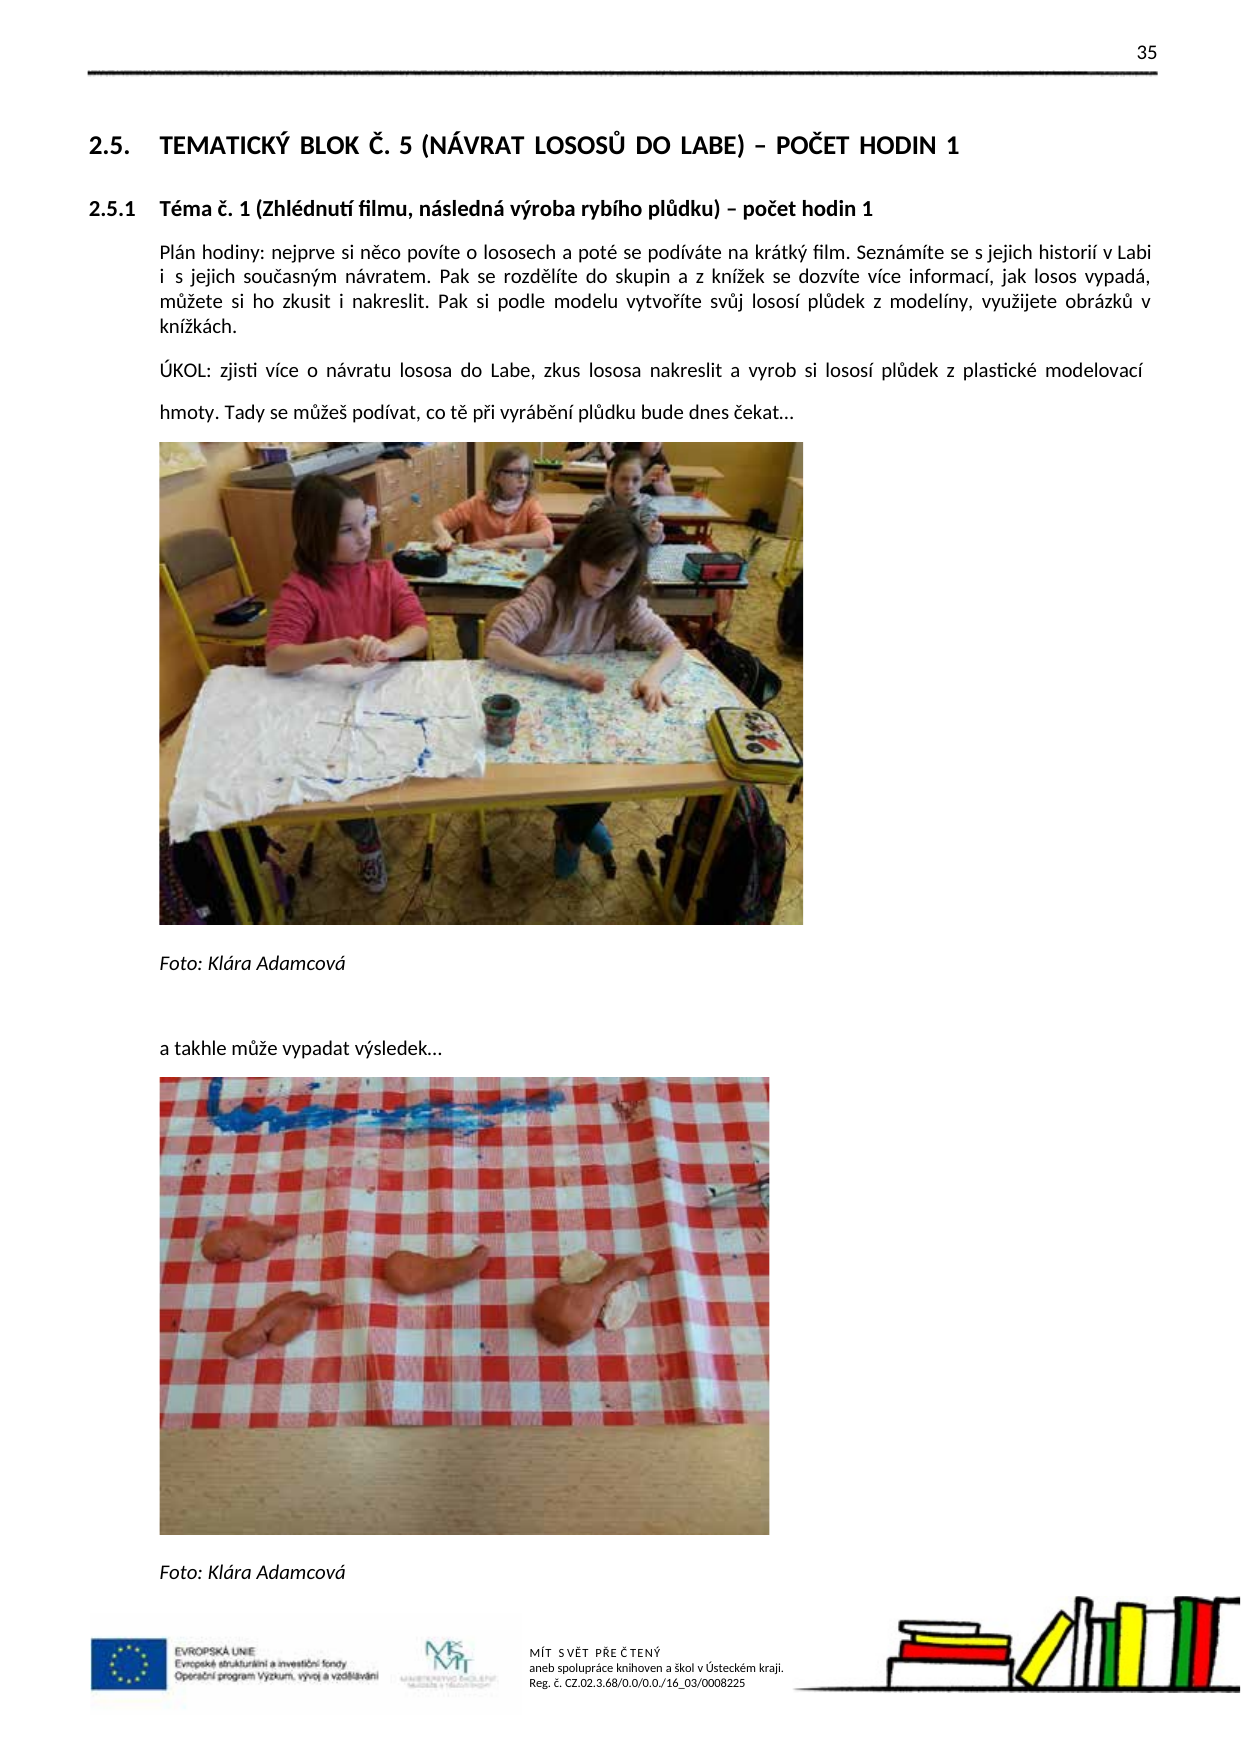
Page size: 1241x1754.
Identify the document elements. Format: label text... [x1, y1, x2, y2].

picture [792, 1596, 1241, 1693]
text Foto: Klára Adamcová [159, 950, 1176, 975]
picture [90, 1613, 523, 1715]
text Plán hodiny: nejprve si něco povíte o lososech a poté se podíváte na krátký film. Seznámíte se s jejich historií v Labi i s jejich současným návratem. Pak se rozdělíte do skupin a z knížek se dozvíte více informací, jak losos vypadá, můžete si ho zkusit i nakreslit. Pak si podle modelu vytvoříte svůj lososí plůdek z modelíny, využijete obrázků v knížkách. [159, 239, 1152, 339]
subtitle TEMATICKÝ BLOK Č. 5 (NÁVRAT LOSOSŮ DO LABE) – POČET HODIN 1 [88, 128, 1176, 161]
subtitle Téma č. 1 (Zhlédnutí filmu, následná výroba rybího plůdku) – počet hodin 1 [88, 194, 1176, 222]
picture [159, 1077, 770, 1535]
picture [87, 70, 1158, 77]
text ÚKOL: zjisti více o návratu lososa do Labe, zkus lososa nakreslit a vyrob si lososí plůdek z plastické modelovací hmoty. Tady se můžeš podívat, co tě při vyrábění plůdku bude dnes čekat… [159, 357, 1142, 425]
text Foto: Klára Adamcová [159, 1559, 1176, 1585]
text a takhle může vypadat výsledek… [159, 1035, 1176, 1061]
picture [159, 442, 804, 925]
